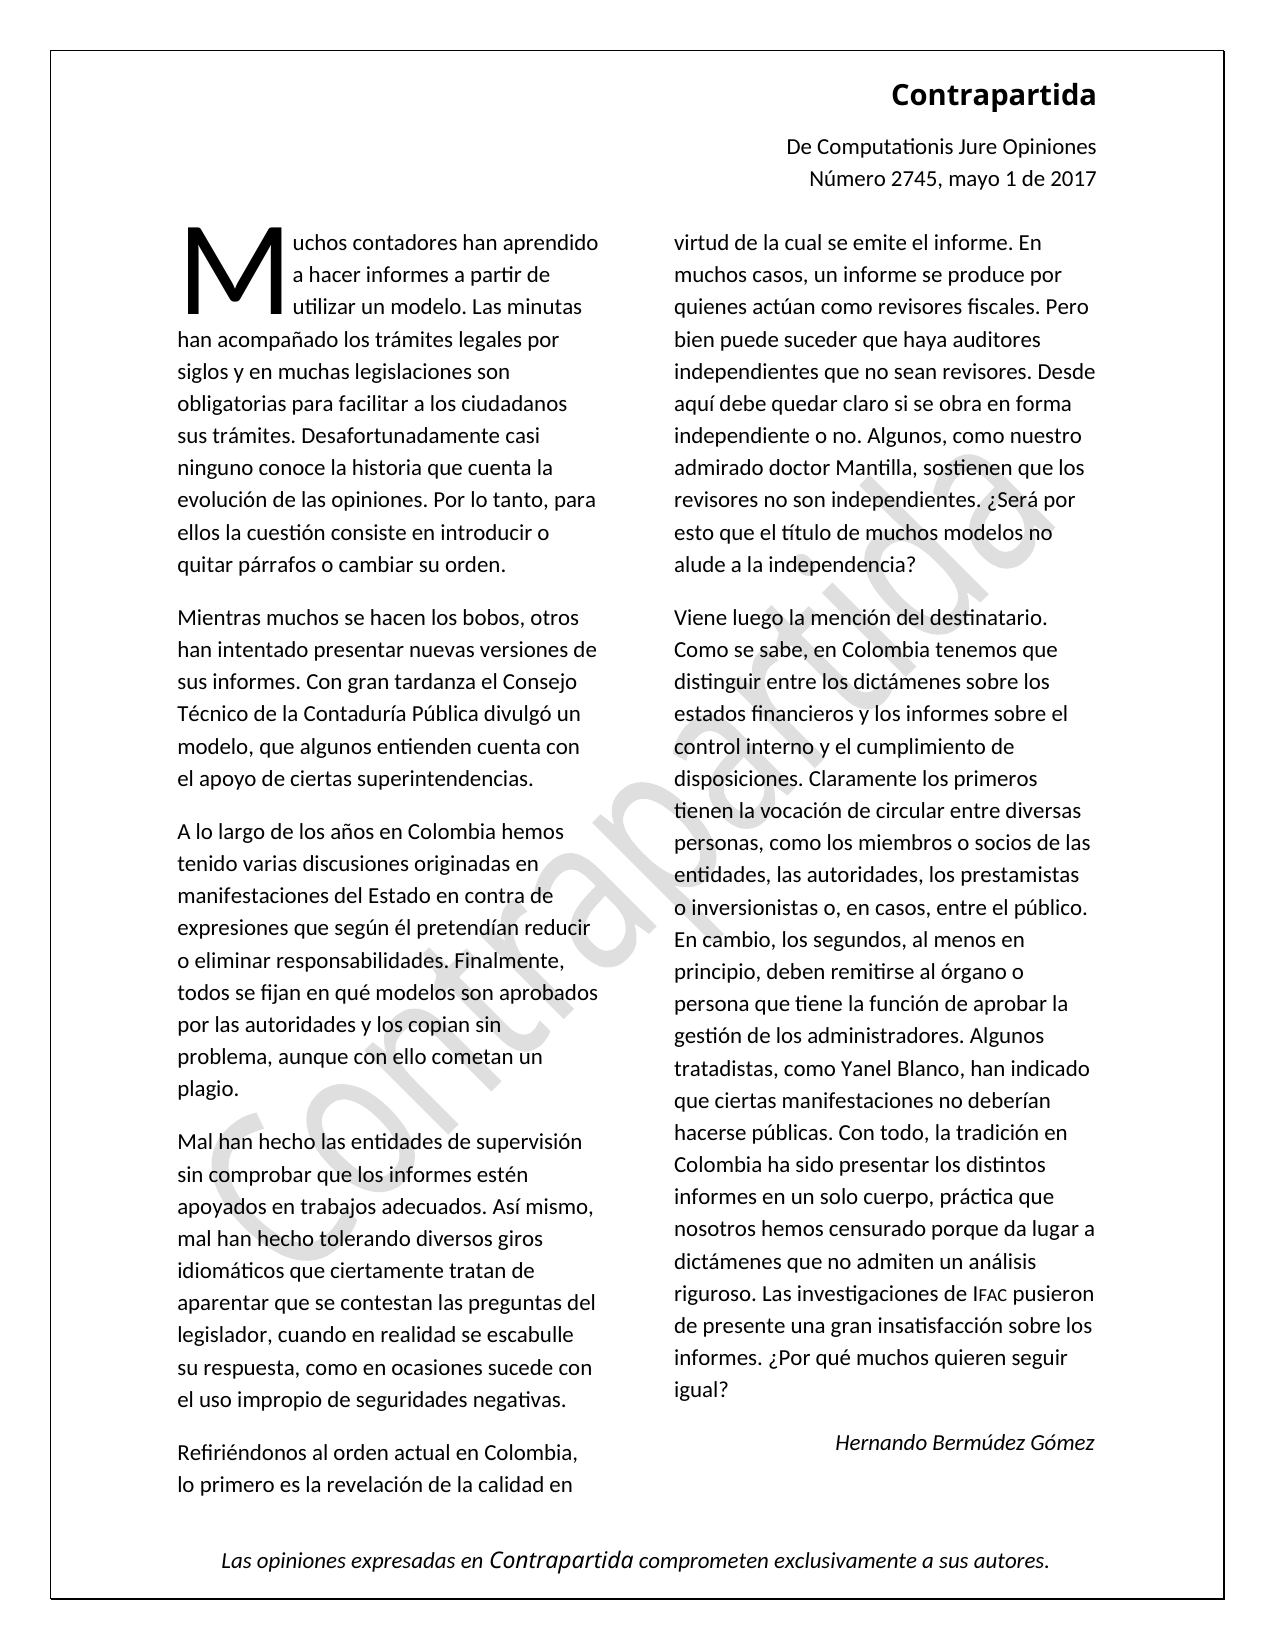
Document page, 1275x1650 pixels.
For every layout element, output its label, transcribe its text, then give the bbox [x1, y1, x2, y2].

text Viene luego la mención del destinatario. Como se sabe, en Colombia tenemos que distinguir entre los dictámenes sobre los estados financieros y los informes sobre el control interno y el cumplimiento de disposiciones. Claramente los primeros tienen la vocación de circular entre diversas personas, como los miembros o socios de las entidades, las autoridades, los prestamistas o inversionistas o, en casos, entre el público. En cambio, los segundos, al menos en principio, deben remitirse al órgano o persona que tiene la función de aprobar la gestión de los administradores. Algunos tratadistas, como Yanel Blanco, han indicado que ciertas manifestaciones no deberían hacerse públicas. Con todo, la tradición en Colombia ha sido presentar los distintos informes en un solo cuerpo, práctica que nosotros hemos censurado porque da lugar a dictámenes que no admiten un análisis riguroso. Las investigaciones de Ifac pusieron de presente una gran insatisfacción sobre los informes. ¿Por qué muchos quieren seguir igual? [674, 603, 1097, 1403]
text A lo largo de los años en Colombia hemos tenido varias discusiones originadas en manifestaciones del Estado en contra de expresiones que según él pretendían reducir o eliminar responsabilidades. Finalmente, todos se fijan en qué modelos son aprobados por las autoridades y los copian sin problema, aunque con ello cometan un plagio. [177, 817, 600, 1102]
text Refiriéndonos al orden actual en Colombia, lo primero es la revelación de la calidad en virtud de la cual se emite el informe. En muchos casos, un informe se produce por quienes actúan como revisores fiscales. Pero bien puede suceder que haya auditores independientes que no sean revisores. Desde aquí debe quedar claro si se obra en forma independiente o no. Algunos, como nuestro admirado doctor Mantilla, sostienen que los revisores no son independientes. ¿Será por esto que el título de muchos modelos no alude a la independencia? [674, 228, 1097, 578]
text Mientras muchos se hacen los bobos, otros han intentado presentar nuevas versiones de sus informes. Con gran tardanza el Consejo Técnico de la Contaduría Pública divulgó un modelo, que algunos entienden cuenta con el apoyo de ciertas superintendencias. [177, 603, 600, 792]
text uchos contadores han aprendido a hacer informes a partir de utilizar un modelo. Las minutas han acompañado los trámites legales por siglos y en muchas legislaciones son obligatorias para facilitar a los ciudadanos sus trámites. Desafortunadamente casi ninguno conoce la historia que cuenta la evolución de las opiniones. Por lo tanto, para ellos la cuestión consiste en introducir o quitar párrafos o cambiar su orden. [177, 228, 600, 578]
text Hernando Bermúdez Gómez [674, 1428, 1097, 1457]
text Mal han hecho las entidades de supervisión sin comprobar que los informes estén apoyados en trabajos adecuados. Así mismo, mal han hecho tolerando diversos giros idiomáticos que ciertamente tratan de aparentar que se contestan las preguntas del legislador, cuando en realidad se escabulle su respuesta, como en ocasiones sucede con el uso impropio de seguridades negativas. [177, 1127, 600, 1413]
